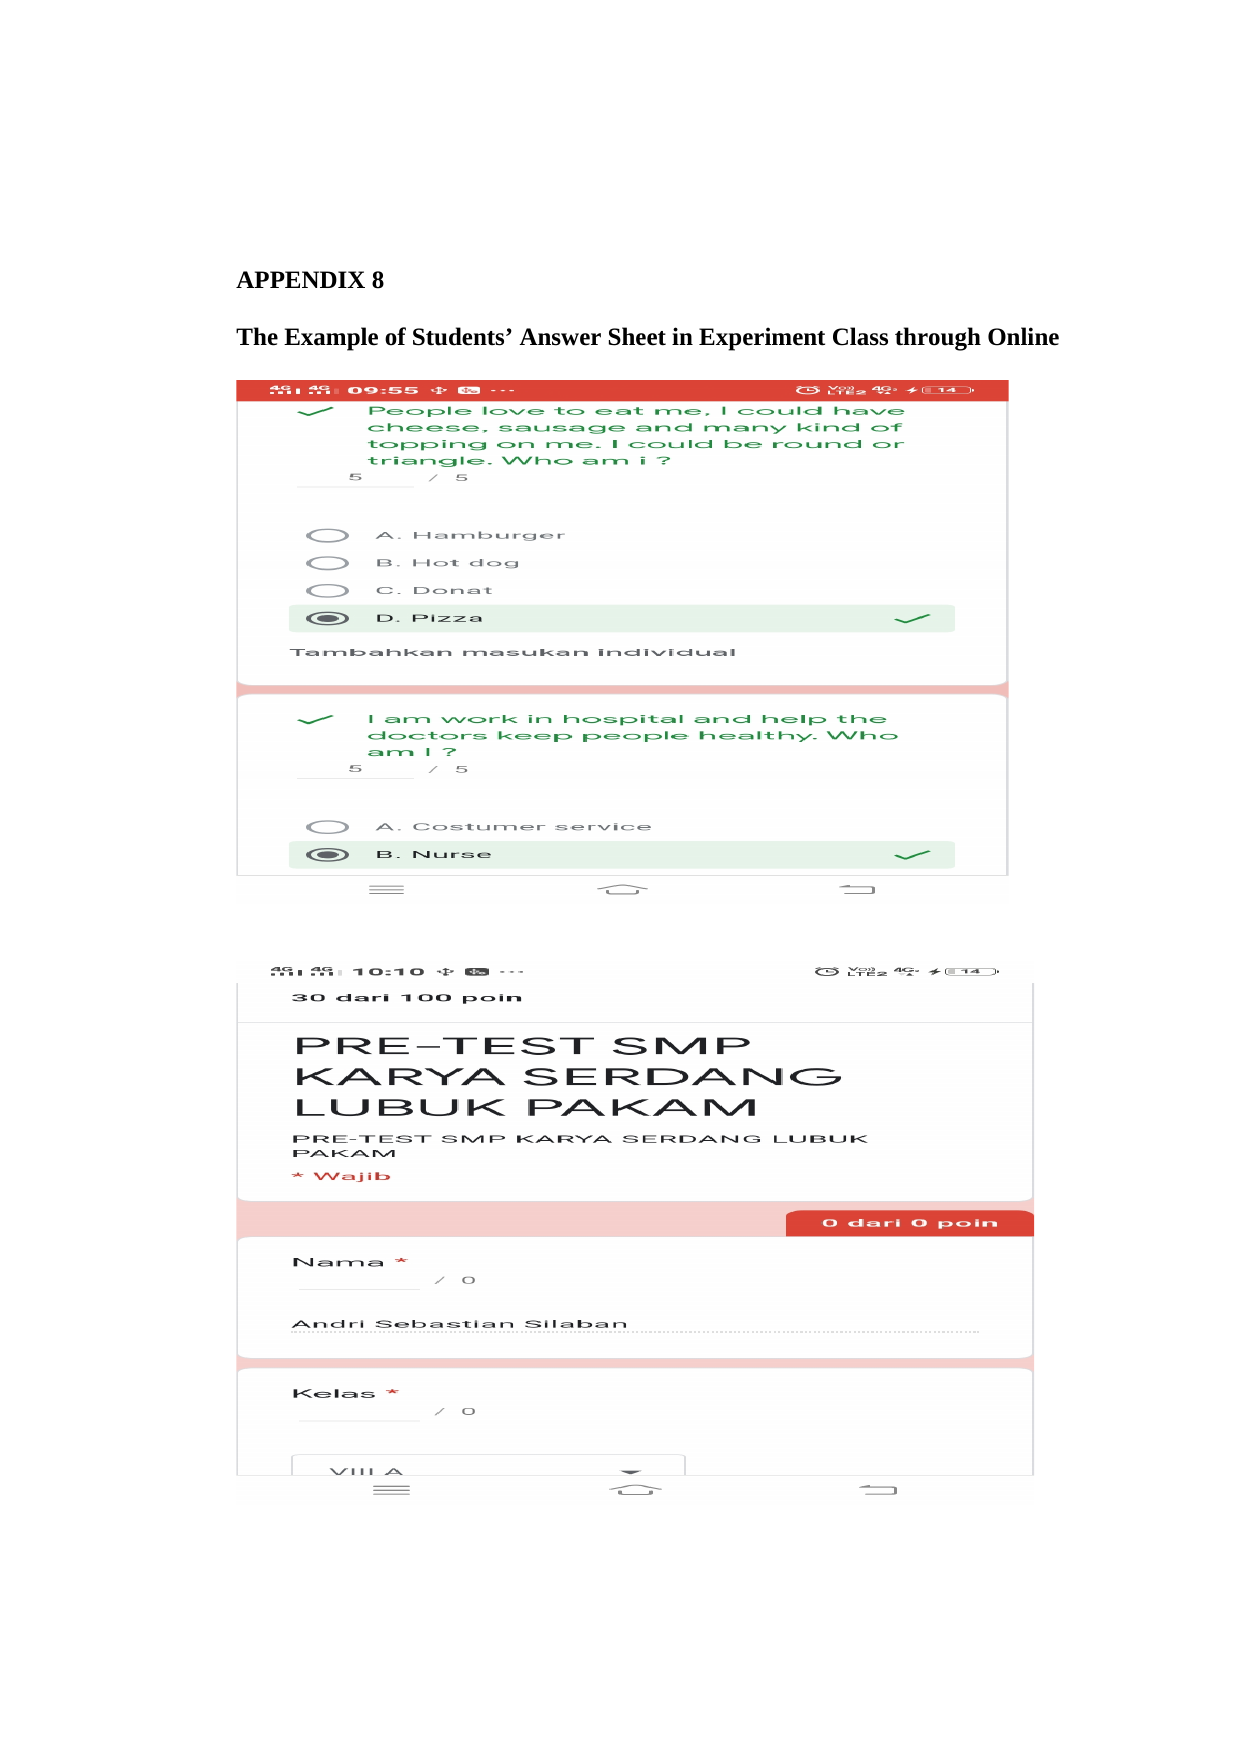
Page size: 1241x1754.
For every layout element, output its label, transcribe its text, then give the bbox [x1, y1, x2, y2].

picture [236, 380, 1009, 904]
text APPENDIX 8 [236, 265, 1063, 294]
text The Example of Students’ Answer Sheet in Experiment Class through Online [236, 322, 1063, 351]
picture [236, 961, 1035, 1505]
